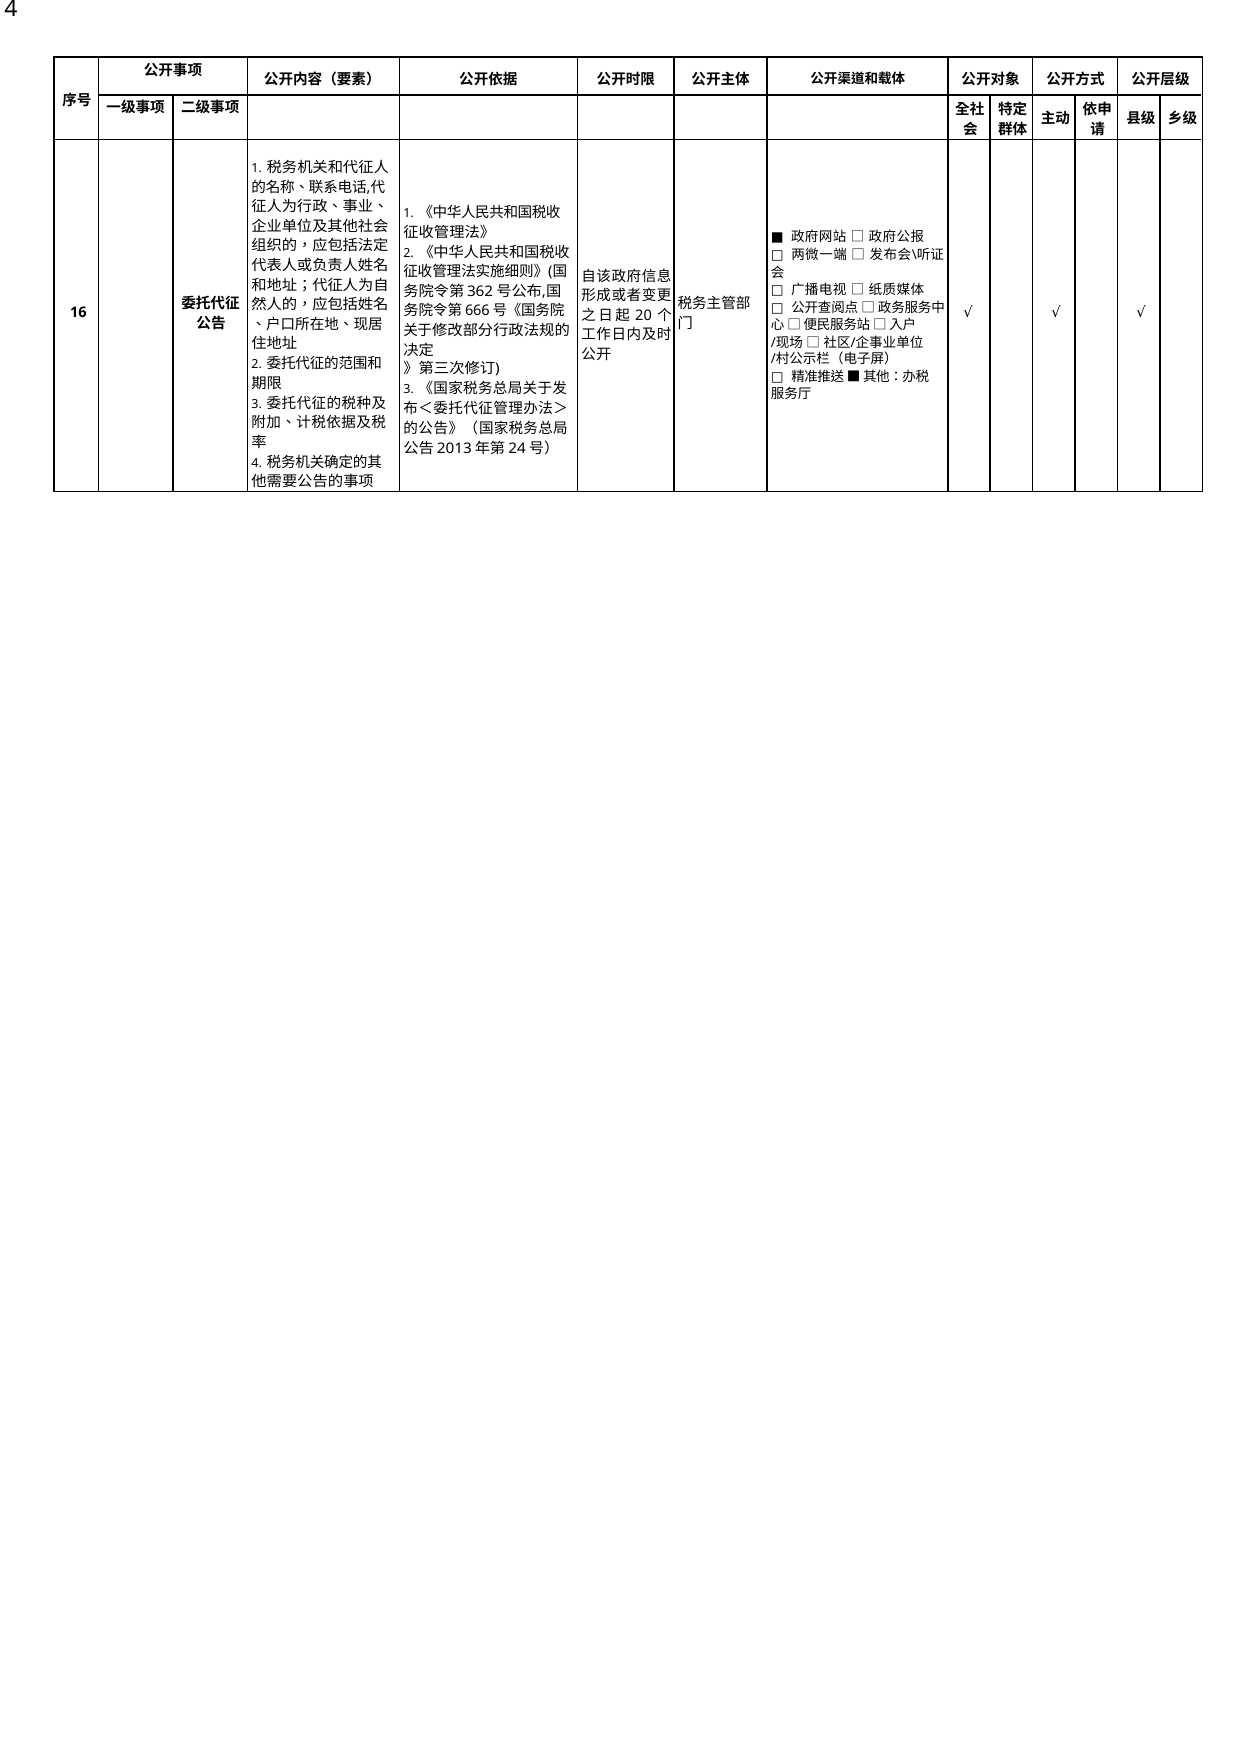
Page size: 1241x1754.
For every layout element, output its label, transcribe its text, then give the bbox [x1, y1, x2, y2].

table_header 公开对象 [949, 58, 1032, 94]
table_cell √ [1118, 140, 1159, 491]
table_cell 特定群体 [991, 96, 1032, 138]
table_cell 《中华人民共和国税收征收管理法》 《中华人民共和国税收征收管理法实施细则》(国务院令第362号公布,国务院令第666号《国务院关于修改部分行政法规的决定 》第三次修订) 《国家税务总局关于发布＜委托代征管理办法＞ 的公告》（国家税务总局公告2013年第24号） [400, 140, 577, 491]
table_cell [991, 140, 1032, 491]
table_cell [1076, 140, 1117, 491]
table_cell 16 [55, 140, 98, 491]
table_cell 全社会 [949, 96, 989, 138]
table_cell √ [949, 140, 989, 491]
table_cell [400, 96, 577, 138]
table_cell 税务主管部门 [675, 140, 766, 491]
table_cell 依申请 [1076, 96, 1117, 138]
table_header 公开事项 [99, 58, 247, 94]
table_header 序号 [55, 58, 98, 138]
table_header 公开主体 [675, 58, 766, 94]
table_cell 乡级 [1161, 94, 1202, 138]
table_header 公开方式 [1033, 58, 1117, 94]
table_header 公开依据 [400, 58, 577, 94]
table_cell [578, 96, 673, 138]
table_header 公开渠道和载体 [768, 58, 947, 94]
table_cell √ [1033, 140, 1074, 491]
table_cell 委托代征公告 [174, 140, 247, 491]
table_cell [248, 96, 399, 138]
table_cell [578, 140, 673, 491]
table_cell 县级 [1118, 96, 1159, 138]
table_cell [99, 140, 172, 491]
table_cell [675, 96, 766, 138]
table_header 公开时限 [578, 58, 673, 94]
table_cell [1161, 139, 1202, 491]
table_cell 一级事项 [99, 96, 172, 138]
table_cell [768, 140, 947, 491]
table_cell 主动 [1033, 96, 1074, 138]
table_cell [768, 96, 947, 138]
table_cell 二级事项 [174, 96, 247, 138]
table_header 公开内容（要素） [248, 58, 399, 94]
table_header 公开层级 [1118, 58, 1202, 94]
table_cell 税务机关和代征人的名称、联系电话,代征人为行政、事业、企业单位及其他社会组织的，应包括法定代表人或负责人姓名和地址；代征人为自然人的，应包括姓名 、户口所在地、现居住地址 委托代征的范围和期限 委托代征的税种及附加、计税依据及税率 税务机关确定的其他需要公告的事项 [248, 140, 399, 491]
